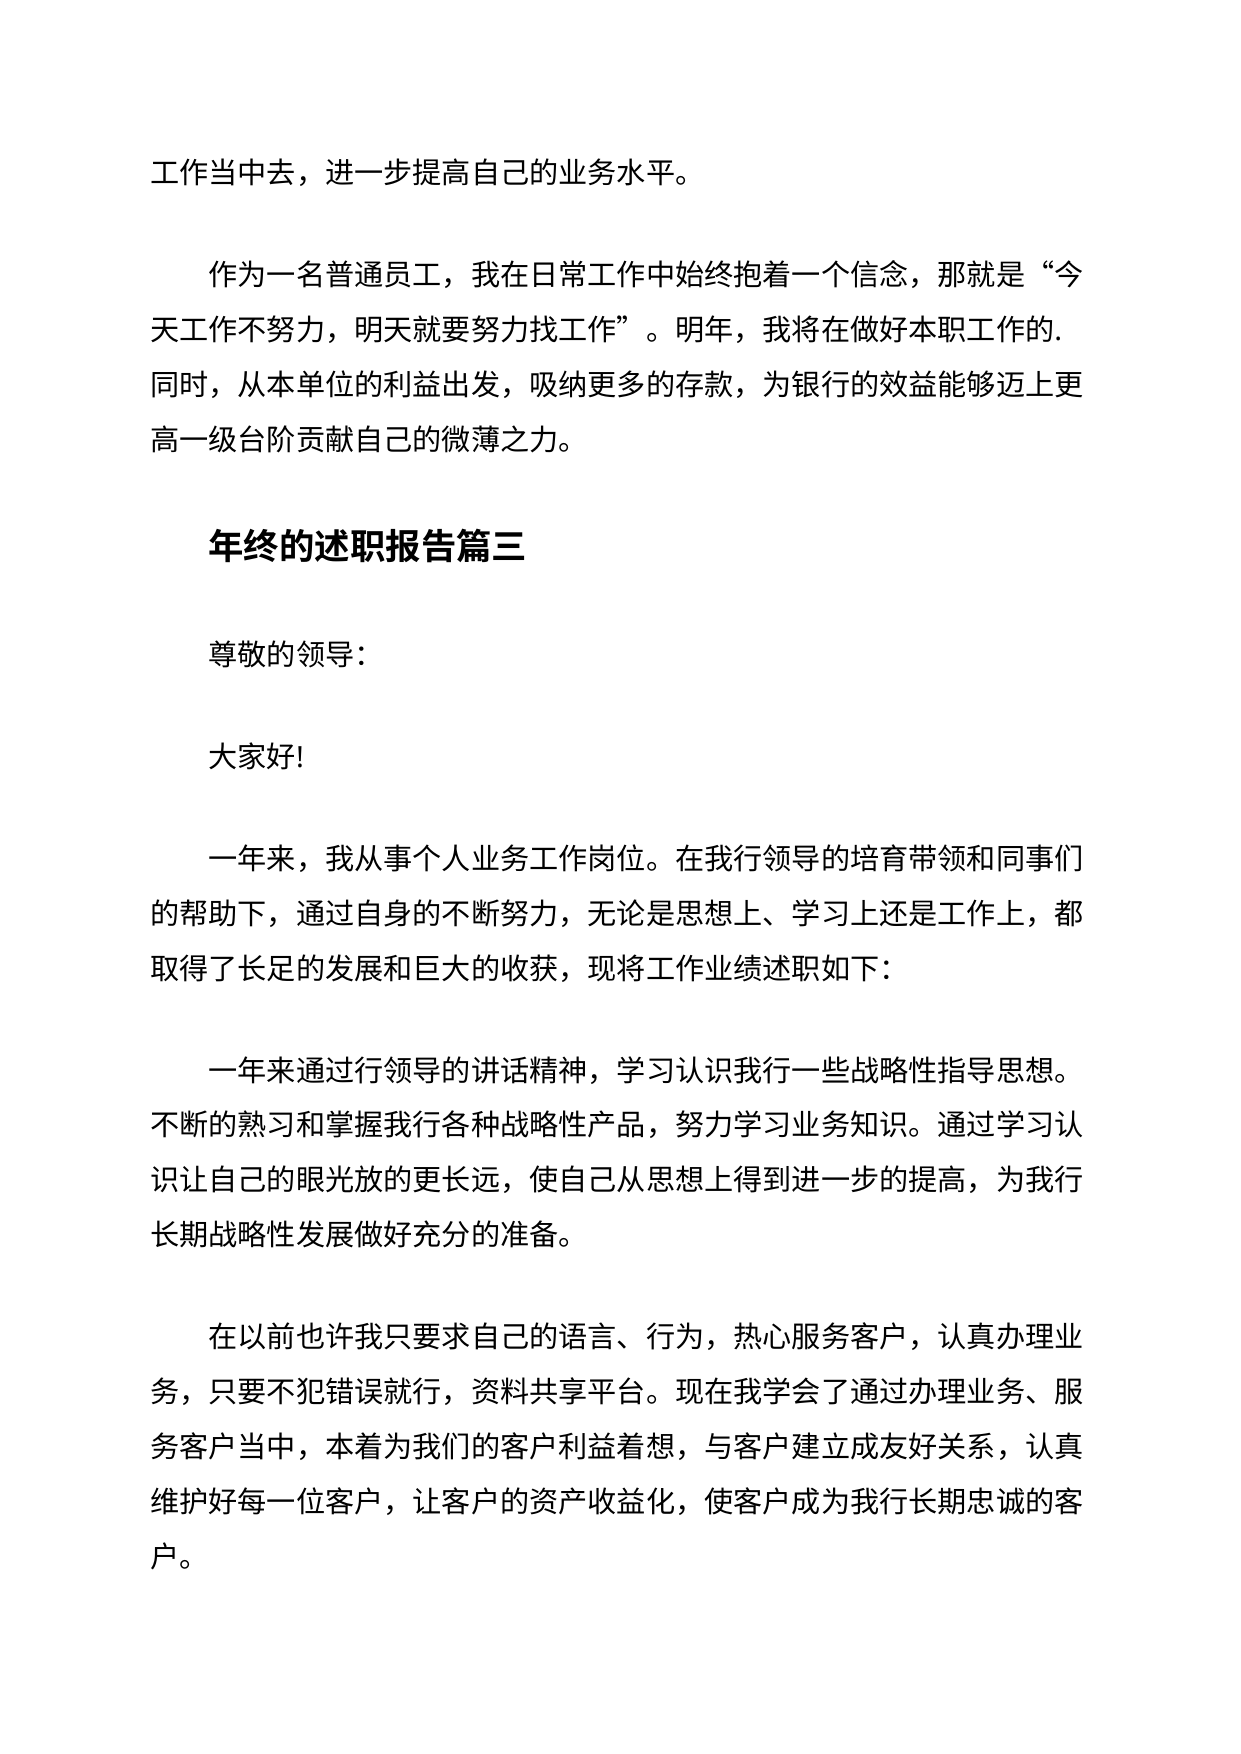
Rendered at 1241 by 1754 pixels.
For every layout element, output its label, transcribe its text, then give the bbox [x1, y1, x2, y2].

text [150, 150, 1090, 192]
text 尊敬的领导： [150, 632, 1090, 674]
text 一年来，我从事个人业务工作岗位。在我行领导的培育带领和同事们的帮助下，通过自身的不断努力，无论是思想上、学习上还是工作上，都取得了长足的发展和巨大的收获，现将工作业绩述职如下： [150, 836, 1090, 988]
text 年终的述职报告篇三 [150, 518, 1090, 569]
text 大家好! [150, 733, 1090, 776]
text 在以前也许我只要求自己的语言、行为，热心服务客户，认真办理业务，只要不犯错误就行，资料共享平台。现在我学会了通过办理业务、服务客户当中，本着为我们的客户利益着想，与客户建立成友好关系，认真维护好每一位客户，让客户的资产收益化，使客户成为我行长期忠诚的客户。 [150, 1313, 1090, 1575]
text 作为一名普通员工，我在日常工作中始终抱着一个信念，那就是“今天工作不努力，明天就要努力找工作”。明年，我将在做好本职工作的.同时，从本单位的利益出发，吸纳更多的存款，为银行的效益能够迈上更高一级台阶贡献自己的微薄之力。 [150, 252, 1090, 459]
text 一年来通过行领导的讲话精神，学习认识我行一些战略性指导思想。不断的熟习和掌握我行各种战略性产品，努力学习业务知识。通过学习认识让自己的眼光放的更长远，使自己从思想上得到进一步的提高，为我行长期战略性发展做好充分的准备。 [150, 1047, 1090, 1254]
